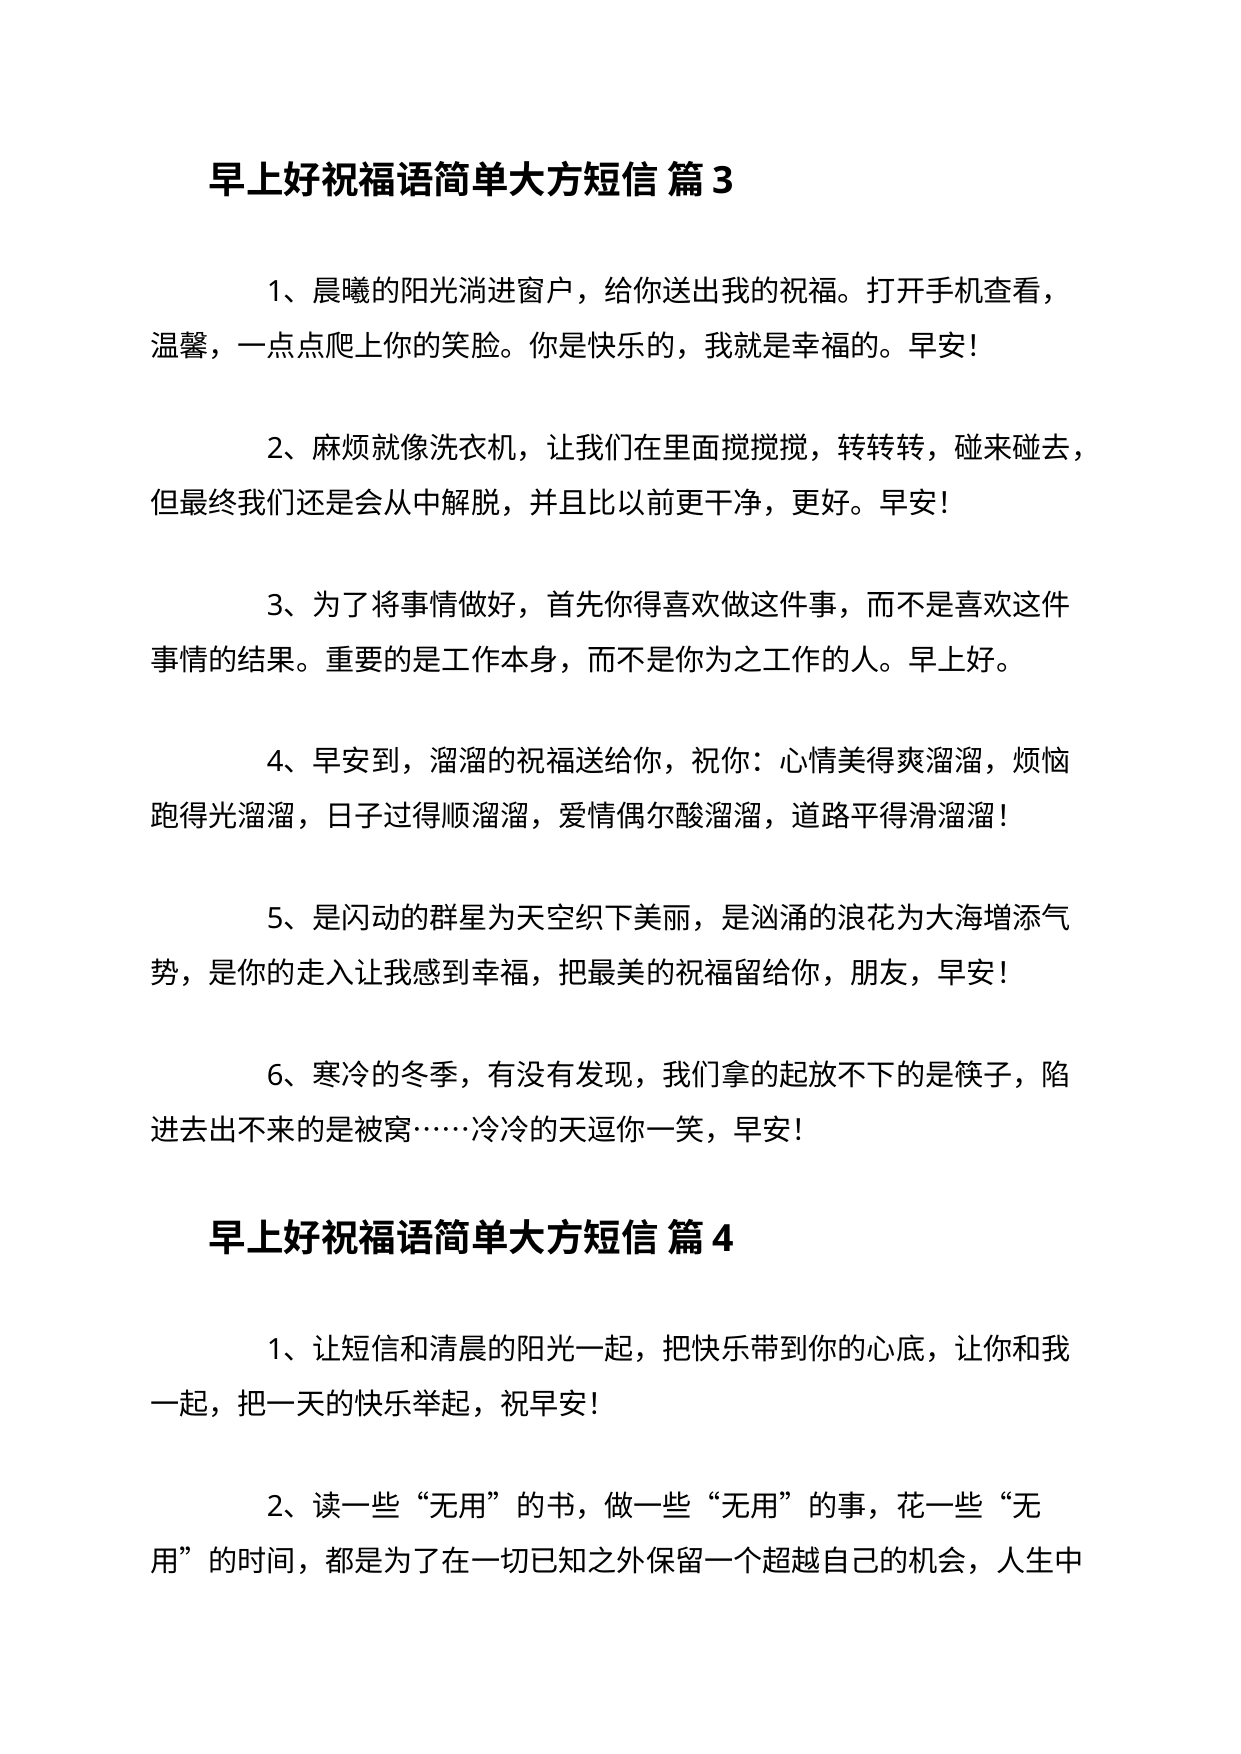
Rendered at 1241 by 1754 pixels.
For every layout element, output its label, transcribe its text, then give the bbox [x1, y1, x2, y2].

text 5、是闪动的群星为天空织下美丽，是汹涌的浪花为大海増添气势，是你的走入让我感到幸福，把最美的祝福留给你，朋友，早安！ [150, 895, 1090, 992]
text 4、早安到，溜溜的祝福送给你，祝你：心情美得爽溜溜，烦恼跑得光溜溜，日子过得顺溜溜，爱情偶尔酸溜溜，道路平得滑溜溜！ [150, 738, 1090, 835]
text 6、寒冷的冬季，有没有发现，我们拿的起放不下的是筷子，陷进去出不来的是被窝……冷冷的天逗你一笑，早安！ [150, 1051, 1090, 1149]
text 早上好祝福语简单大方短信 篇4 [150, 1208, 1090, 1263]
text 早上好祝福语简单大方短信 篇3 [150, 150, 1090, 204]
text 1、晨曦的阳光淌进窗户，给你送出我的祝福。打开手机查看，温馨，一点点爬上你的笑脸。你是快乐的，我就是幸福的。早安！ [150, 268, 1090, 365]
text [150, 1483, 1090, 1580]
text 2、麻烦就像洗衣机，让我们在里面搅搅搅，转转转，碰来碰去，但最终我们还是会从中解脱，并且比以前更干净，更好。早安！ [150, 424, 1090, 522]
text 1、让短信和清晨的阳光一起，把快乐带到你的心底，让你和我一起，把一天的快乐举起，祝早安！ [150, 1326, 1090, 1423]
text 3、为了将事情做好，首先你得喜欢做这件事，而不是喜欢这件事情的结果。重要的是工作本身，而不是你为之工作的人。早上好。 [150, 581, 1090, 678]
